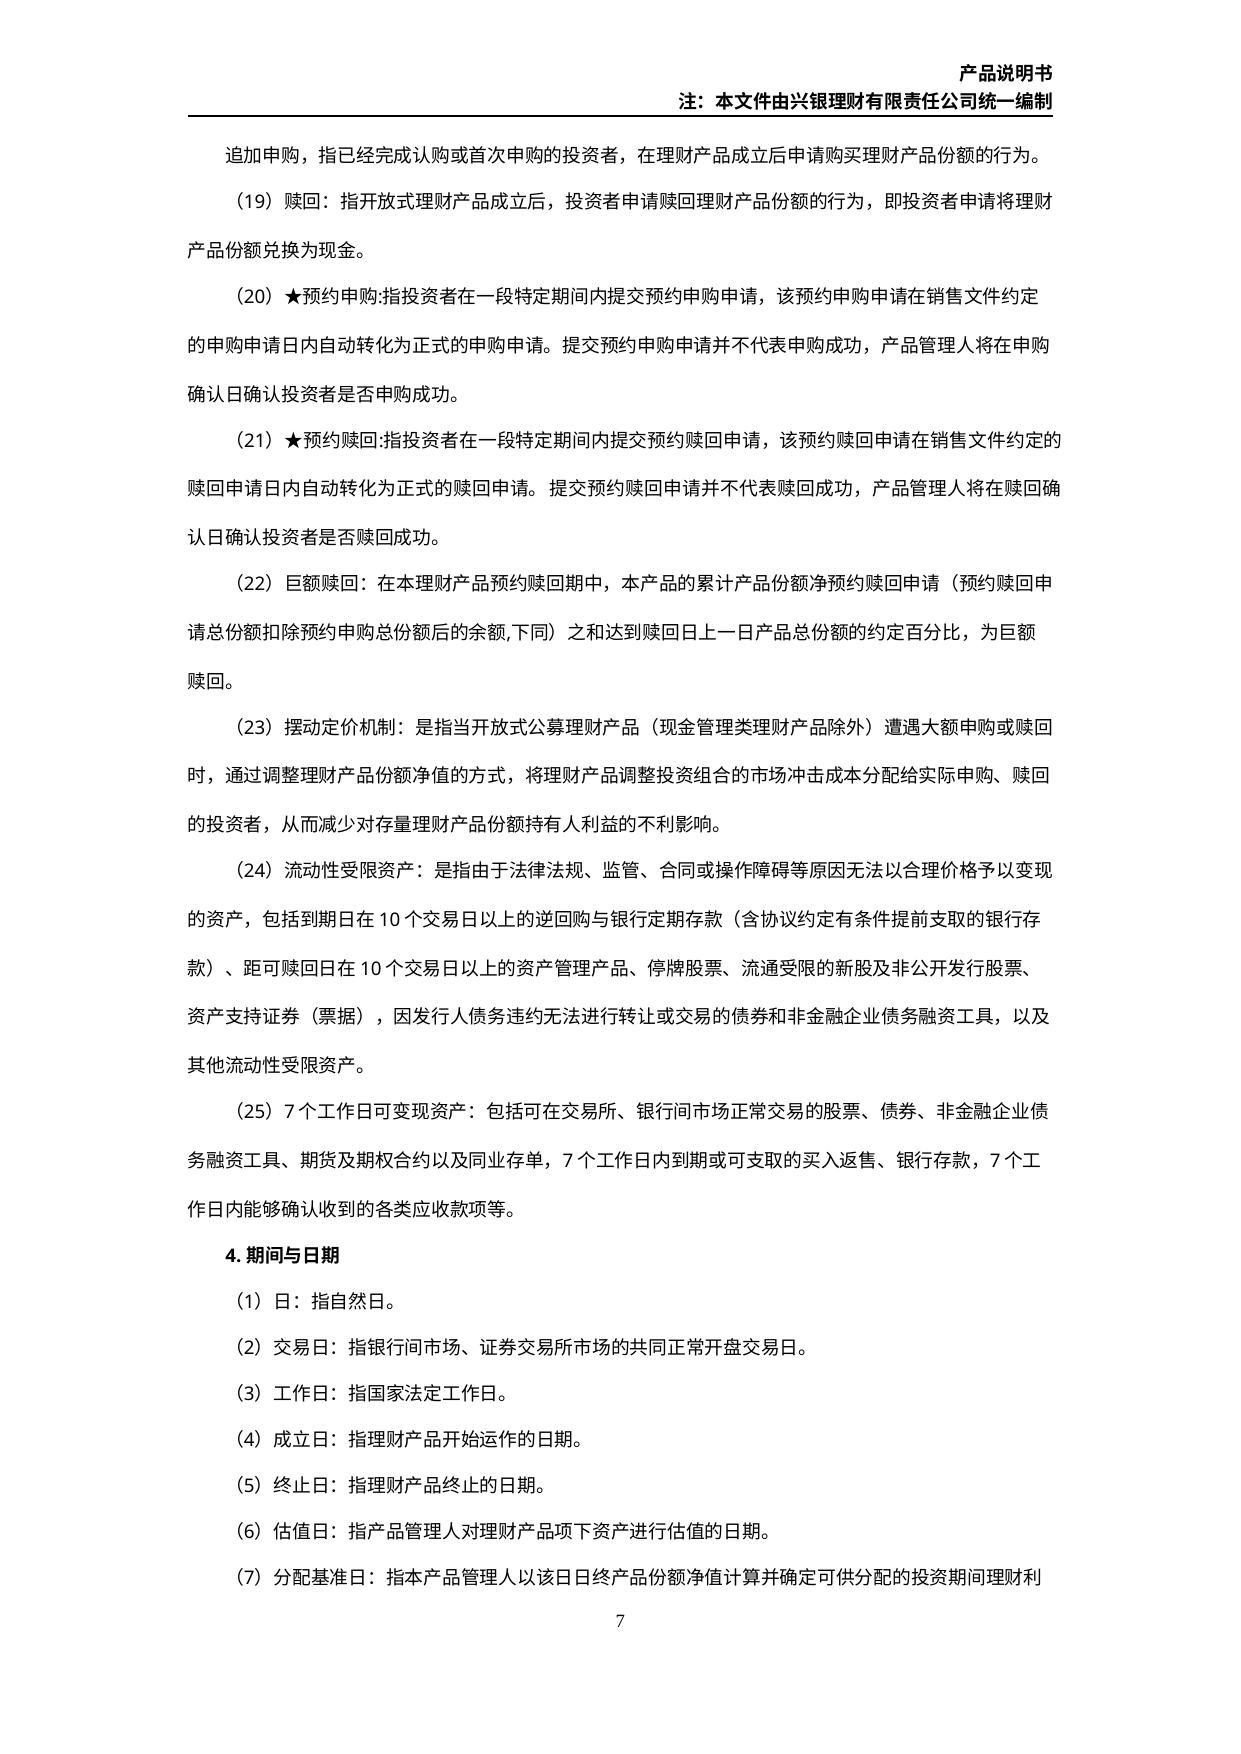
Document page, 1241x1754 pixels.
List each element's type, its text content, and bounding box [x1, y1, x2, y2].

text （5）终止日：指理财产品终止的日期。 [187, 1468, 1053, 1501]
text （19）赎回：指开放式理财产品成立后，投资者申请赎回理财产品份额的行为，即投资者申请将理财产品份额兑换为现金。 [187, 184, 1053, 266]
text （24）流动性受限资产：是指由于法律法规、监管、合同或操作障碍等原因无法以合理价格予以变现的资产，包括到期日在10个交易日以上的逆回购与银行定期存款（含协议约定有条件提前支取的银行存款）、距可赎回日在10个交易日以上的资产管理产品、停牌股票、流通受限的新股及非公开发行股票、资产支持证券（票据），因发行人债务违约无法进行转让或交易的债券和非金融企业债务融资工具，以及其他流动性受限资产。 [187, 853, 1053, 1081]
text （22）巨额赎回：在本理财产品预约赎回期中，本产品的累计产品份额净预约赎回申请（预约赎回申请总份额扣除预约申购总份额后的余额,下同）之和达到赎回日上一日产品总份额的约定百分比，为巨额赎回。 [187, 566, 1053, 696]
text 追加申购，指已经完成认购或首次申购的投资者，在理财产品成立后申请购买理财产品份额的行为。 [187, 138, 1053, 171]
text （25）7个工作日可变现资产：包括可在交易所、银行间市场正常交易的股票、债券、非金融企业债务融资工具、期货及期权合约以及同业存单，7个工作日内到期或可支取的买入返售、银行存款，7个工作日内能够确认收到的各类应收款项等。 [187, 1094, 1053, 1224]
text （23）摆动定价机制：是指当开放式公募理财产品（现金管理类理财产品除外）遭遇大额申购或赎回时，通过调整理财产品份额净值的方式，将理财产品调整投资组合的市场冲击成本分配给实际申购、赎回的投资者，从而减少对存量理财产品份额持有人利益的不利影响。 [187, 710, 1053, 840]
text （21）★预约赎回:指投资者在一段特定期间内提交预约赎回申请，该预约赎回申请在销售文件约定的赎回申请日内自动转化为正式的赎回申请。提交预约赎回申请并不代表赎回成功，产品管理人将在赎回确认日确认投资者是否赎回成功。 [187, 423, 1064, 553]
text （20）★预约申购:指投资者在一段特定期间内提交预约申购申请，该预约申购申请在销售文件约定的申购申请日内自动转化为正式的申购申请。提交预约申购申请并不代表申购成功，产品管理人将在申购确认日确认投资者是否申购成功。 [187, 279, 1053, 409]
text （6）估值日：指产品管理人对理财产品项下资产进行估值的日期。 [187, 1514, 1053, 1547]
text （4）成立日：指理财产品开始运作的日期。 [187, 1422, 1053, 1454]
text （3）工作日：指国家法定工作日。 [187, 1376, 1053, 1408]
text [187, 1560, 1053, 1593]
text （1）日：指自然日。 [187, 1284, 1053, 1316]
text （2）交易日：指银行间市场、证券交易所市场的共同正常开盘交易日。 [187, 1330, 1053, 1362]
text 4. 期间与日期 [187, 1238, 1053, 1270]
